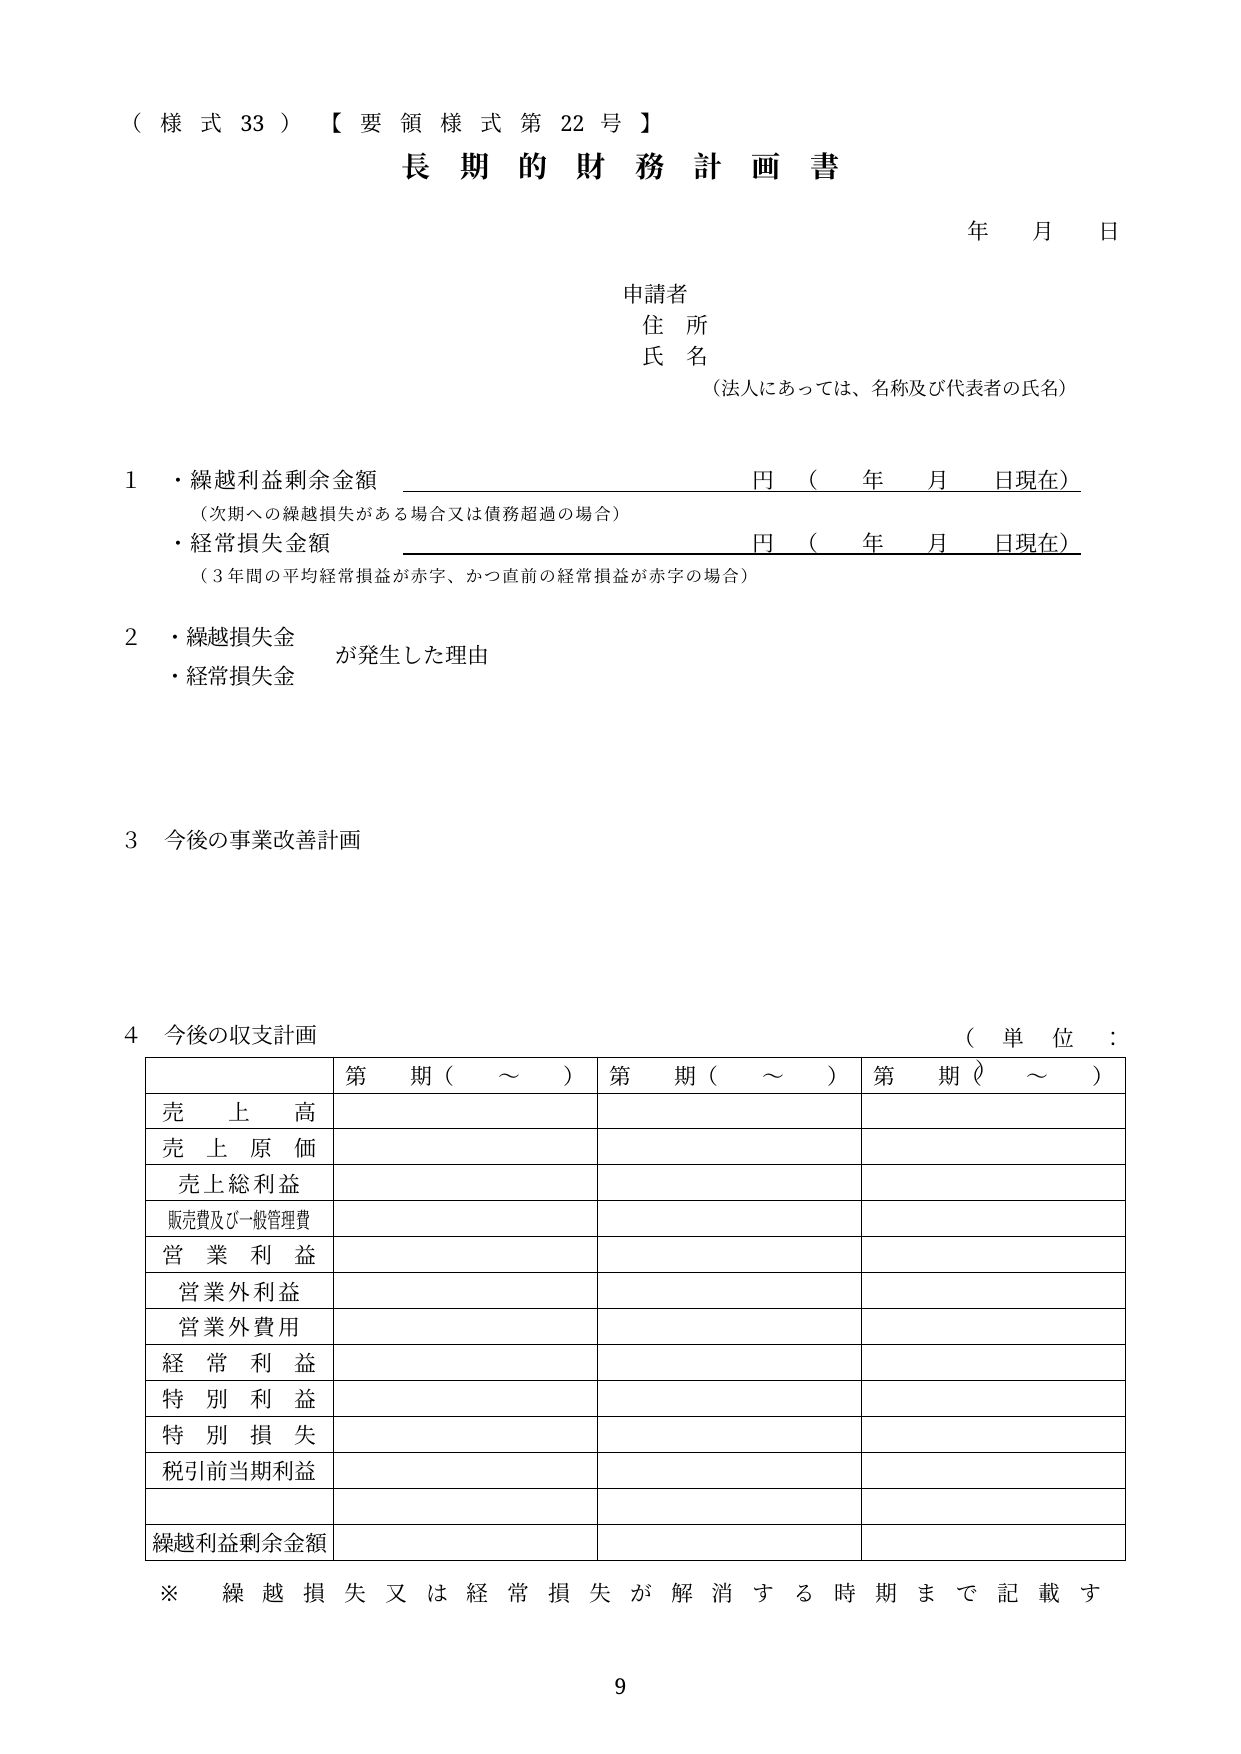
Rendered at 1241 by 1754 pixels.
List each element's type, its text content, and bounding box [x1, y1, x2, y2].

table_cell [334, 1094, 597, 1128]
table_cell [862, 1453, 1125, 1488]
table_cell [598, 1489, 861, 1524]
table_cell 売 上 高 [146, 1094, 333, 1128]
table_cell [862, 1417, 1125, 1452]
table_cell 営 業 利 益 [146, 1237, 333, 1272]
table_cell 営業外費用 [146, 1309, 333, 1344]
table_cell [598, 1417, 861, 1452]
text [120, 1561, 1120, 1622]
table_cell 経 常 利 益 [146, 1345, 333, 1380]
table_cell [598, 1273, 861, 1308]
table_cell [334, 1165, 597, 1200]
table_cell 税引前当期利益 [146, 1453, 333, 1488]
text （様式33）【要領様式第22号】 [120, 91, 1120, 153]
text ４ 今後の収支計画 [120, 1018, 1120, 1049]
table_header [146, 1058, 333, 1092]
table_cell [598, 1345, 861, 1380]
table_cell [334, 1237, 597, 1272]
text （法人にあっては、名称及び代表者の氏名） [702, 371, 1120, 402]
table_cell [862, 1309, 1125, 1344]
table_cell [146, 1489, 333, 1524]
table_cell 特 別 利 益 [146, 1381, 333, 1416]
table_cell [334, 1309, 597, 1344]
text 年 月 日 [120, 215, 1120, 246]
text 氏 名 [642, 339, 1120, 371]
table_cell [598, 1453, 861, 1488]
table_cell [598, 1381, 861, 1416]
table_cell [598, 1165, 861, 1200]
text １ ・繰越利益剰余金額 円 （ 年 月 日現在） [120, 464, 1120, 495]
table_cell [862, 1237, 1125, 1272]
table_cell [862, 1165, 1125, 1200]
table_cell 売 上 原 価 [146, 1129, 333, 1164]
table_cell [862, 1525, 1125, 1559]
table_cell [862, 1129, 1125, 1164]
table_cell [334, 1201, 597, 1236]
table_cell [598, 1237, 861, 1272]
table_cell 販売費及び一般管理費 [146, 1201, 333, 1236]
text 申請者 [622, 277, 1120, 308]
table_cell 繰越利益剰余金額 [146, 1525, 333, 1559]
table_cell [862, 1345, 1125, 1380]
table_cell [598, 1525, 861, 1559]
text ３ 今後の事業改善計画 [120, 823, 1120, 854]
table_cell [334, 1345, 597, 1380]
text ２ ・繰越損失金 [120, 620, 1120, 651]
table_cell [598, 1129, 861, 1164]
table_header 第 期（ ～ ） [598, 1058, 861, 1092]
table_cell [334, 1381, 597, 1416]
table_cell [334, 1489, 597, 1524]
table_cell [598, 1201, 861, 1236]
table_header 第 期（ ～ ） [862, 1058, 1125, 1092]
table_cell 売上総利益 [146, 1165, 333, 1200]
text 長 期 的 財 務 計 画 書 [120, 153, 1120, 184]
text （３年間の平均経常損益が赤字、かつ直前の経常損益が赤字の場合） [120, 558, 1120, 589]
table_cell [334, 1129, 597, 1164]
table_cell 特 別 損 失 [146, 1417, 333, 1452]
text 住 所 [642, 308, 1120, 339]
table_cell 営業外利益 [146, 1273, 333, 1308]
table_cell [334, 1525, 597, 1559]
text （次期への繰越損失がある場合又は債務超過の場合） [120, 495, 1120, 526]
table_cell [862, 1489, 1125, 1524]
table_cell [862, 1381, 1125, 1416]
table_cell [862, 1094, 1125, 1128]
table_cell [862, 1201, 1125, 1236]
table_cell [334, 1453, 597, 1488]
table_cell [334, 1273, 597, 1308]
table_cell [598, 1094, 861, 1128]
text ・経常損失金額 円 （ 年 月 日現在） [120, 526, 1120, 558]
table_cell [862, 1273, 1125, 1308]
table_header 第 期（ ～ ） [334, 1058, 597, 1092]
table_cell [334, 1417, 597, 1452]
table_cell [598, 1309, 861, 1344]
text ・経常損失金 [120, 659, 1120, 690]
